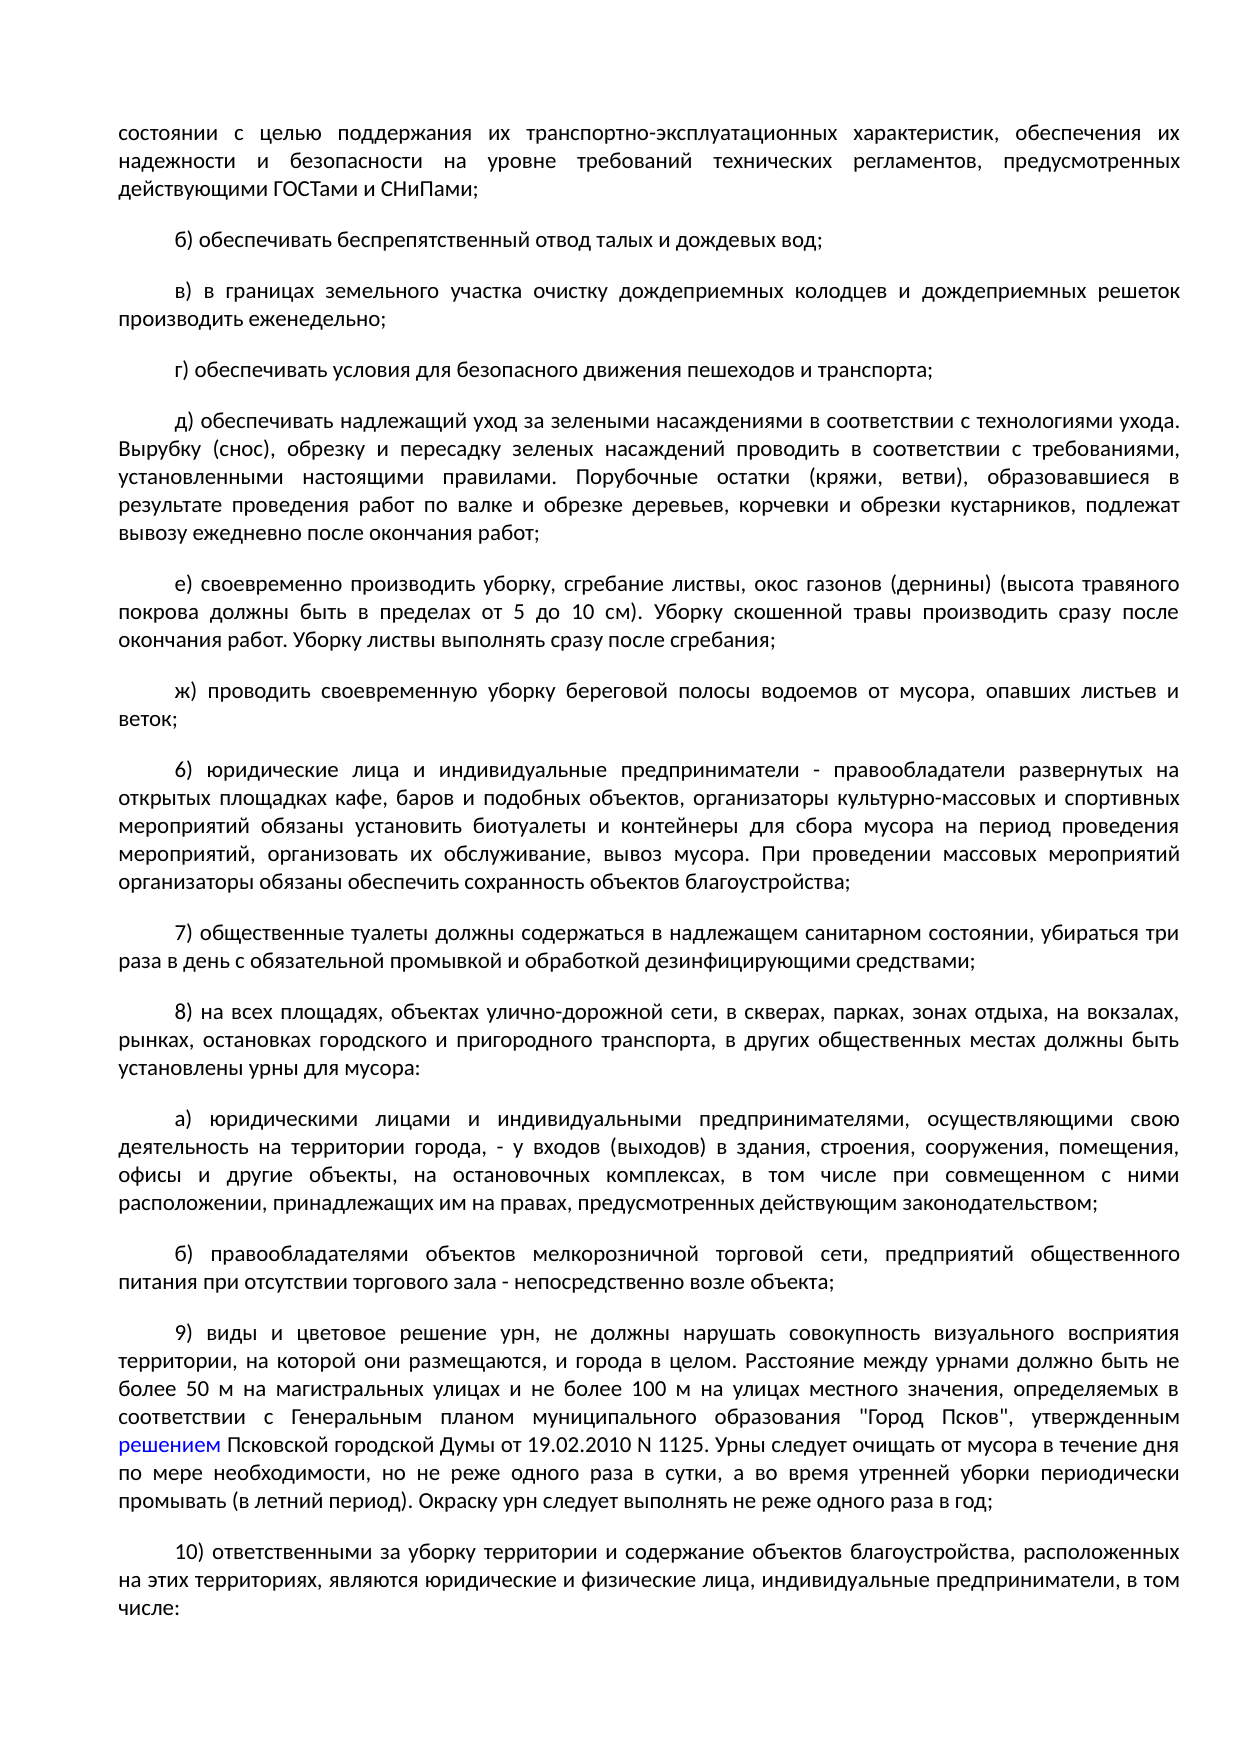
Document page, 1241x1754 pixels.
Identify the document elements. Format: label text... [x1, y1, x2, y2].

text г) обеспечивать условия для безопасного движения пешеходов и транспорта; [118, 355, 1181, 383]
text 10) ответственными за уборку территории и содержание объектов благоустройства, расположенных на этих территориях, являются юридические и физические лица, индивидуальные предприниматели, в том числе: [118, 1537, 1181, 1621]
text 7) общественные туалеты должны содержаться в надлежащем санитарном состоянии, убираться три раза в день с обязательной промывкой и обработкой дезинфицирующими средствами; [118, 918, 1181, 974]
text е) своевременно производить уборку, сгребание листвы, окос газонов (дернины) (высота травяного покрова должны быть в пределах от 5 до 10 см). Уборку скошенной травы производить сразу после окончания работ. Уборку листвы выполнять сразу после сгребания; [118, 569, 1181, 653]
text д) обеспечивать надлежащий уход за зелеными насаждениями в соответствии с технологиями ухода. Вырубку (снос), обрезку и пересадку зеленых насаждений проводить в соответствии с требованиями, установленными настоящими правилами. Порубочные остатки (кряжи, ветви), образовавшиеся в результате проведения работ по валке и обрезке деревьев, корчевки и обрезки кустарников, подлежат вывозу ежедневно после окончания работ; [118, 406, 1181, 546]
text в) в границах земельного участка очистку дождеприемных колодцев и дождеприемных решеток производить еженедельно; [118, 276, 1181, 332]
text 6) юридические лица и индивидуальные предприниматели - правообладатели развернутых на открытых площадках кафе, баров и подобных объектов, организаторы культурно-массовых и спортивных мероприятий обязаны установить биотуалеты и контейнеры для сбора мусора на период проведения мероприятий, организовать их обслуживание, вывоз мусора. При проведении массовых мероприятий организаторы обязаны обеспечить сохранность объектов благоустройства; [118, 755, 1181, 895]
text 8) на всех площадях, объектах улично-дорожной сети, в скверах, парках, зонах отдыха, на вокзалах, рынках, остановках городского и пригородного транспорта, в других общественных местах должны быть установлены урны для мусора: [118, 997, 1181, 1081]
text а) юридическими лицами и индивидуальными предпринимателями, осуществляющими свою деятельность на территории города, - у входов (выходов) в здания, строения, сооружения, помещения, офисы и другие объекты, на остановочных комплексах, в том числе при совмещенном с ними расположении, принадлежащих им на правах, предусмотренных действующим законодательством; [118, 1104, 1181, 1216]
text б) обеспечивать беспрепятственный отвод талых и дождевых вод; [118, 225, 1181, 253]
text 9) виды и цветовое решение урн, не должны нарушать совокупность визуального восприятия территории, на которой они размещаются, и города в целом. Расстояние между урнами должно быть не более 50 м на магистральных улицах и не более 100 м на улицах местного значения, определяемых в соответствии с Генеральным планом муниципального образования "Город Псков", утвержденным решением Псковской городской Думы от 19.02.2010 N 1125. Урны следует очищать от мусора в течение дня по мере необходимости, но не реже одного раза в сутки, а во время утренней уборки периодически промывать (в летний период). Окраску урн следует выполнять не реже одного раза в год; [118, 1318, 1181, 1514]
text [118, 118, 1181, 202]
text ж) проводить своевременную уборку береговой полосы водоемов от мусора, опавших листьев и веток; [118, 676, 1181, 732]
text б) правообладателями объектов мелкорозничной торговой сети, предприятий общественного питания при отсутствии торгового зала - непосредственно возле объекта; [118, 1239, 1181, 1295]
